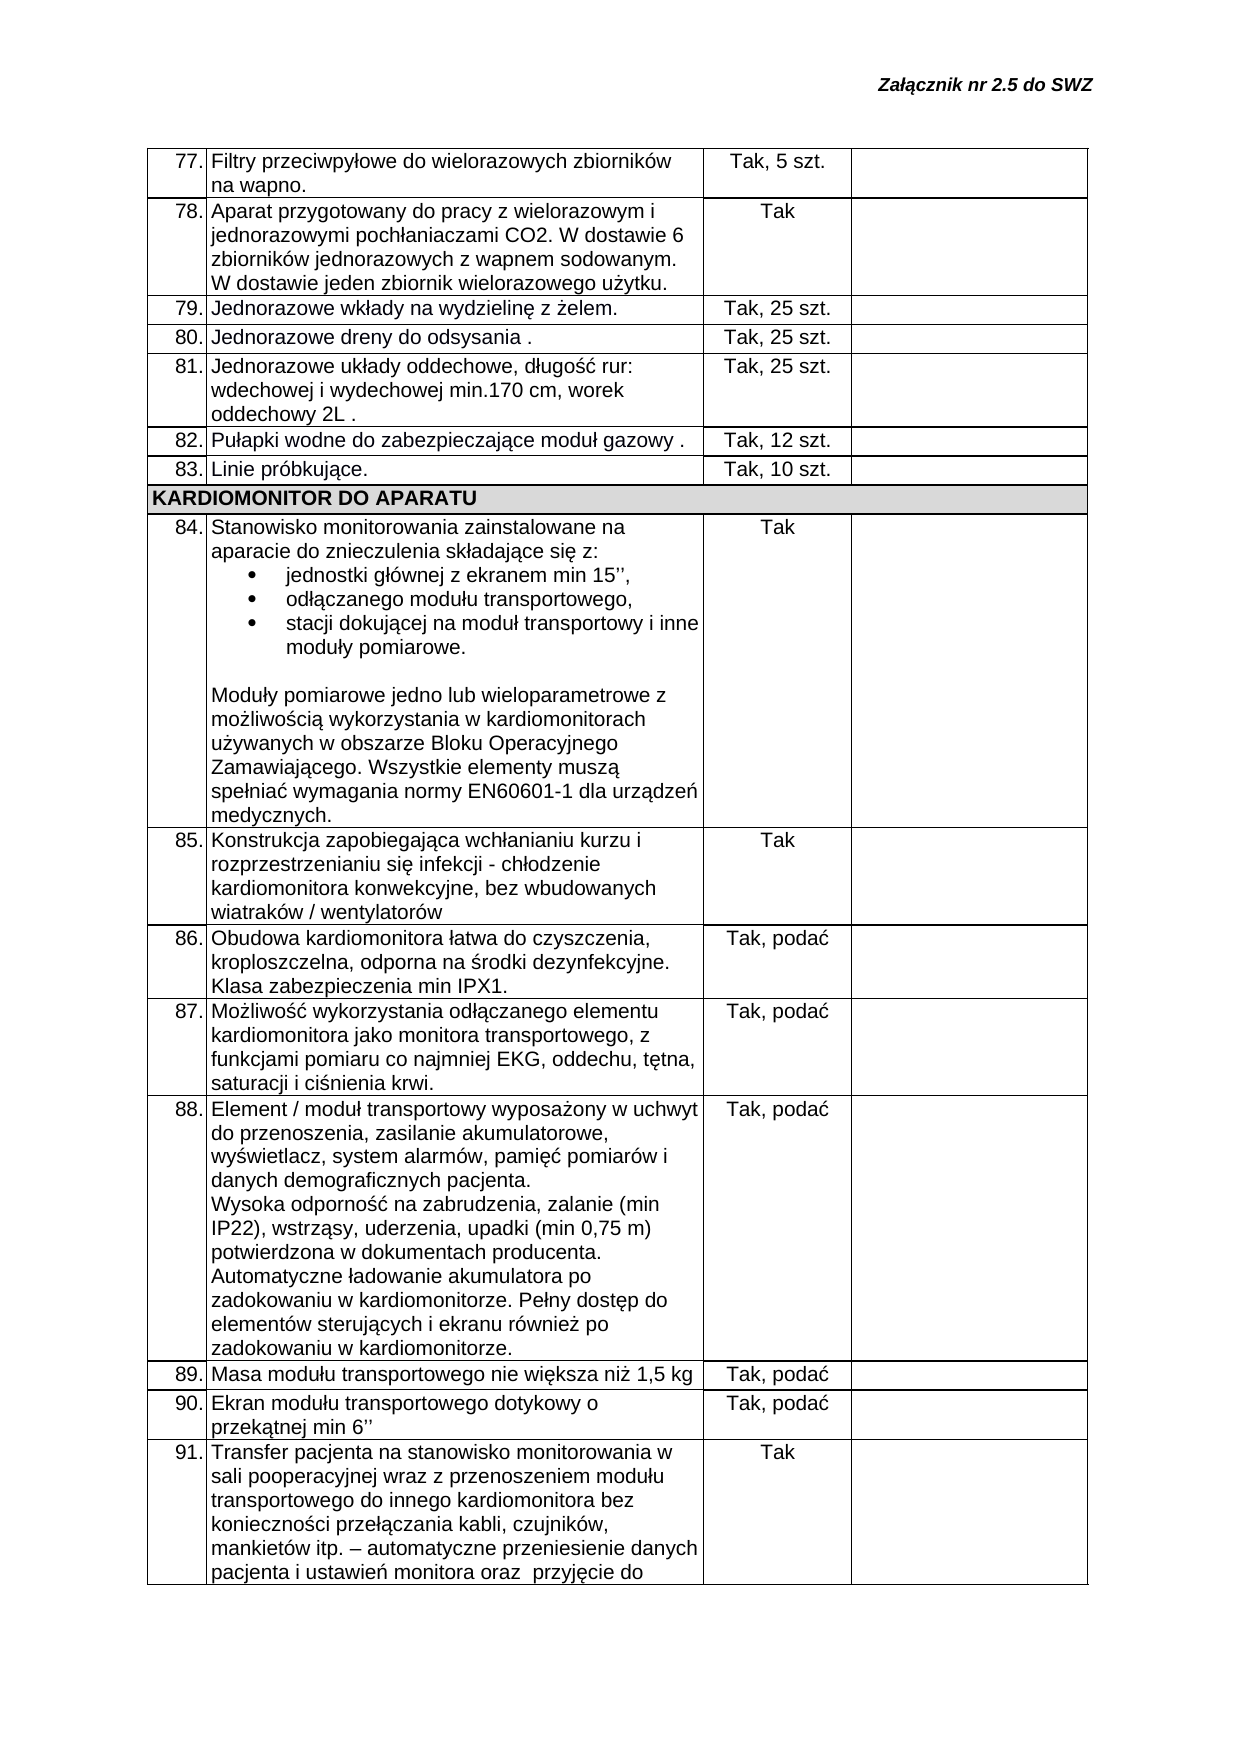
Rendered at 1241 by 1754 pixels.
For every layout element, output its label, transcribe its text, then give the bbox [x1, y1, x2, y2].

table_cell Tak [704, 1440, 851, 1584]
table_cell [148, 428, 206, 455]
table_cell [148, 296, 206, 323]
table_cell Obudowa kardiomonitora łatwa do czyszczenia, kroploszczelna, odporna na środki dezynfekcyjne. Klasa zabezpieczenia min IPX1. [207, 925, 703, 997]
table_cell [852, 428, 1087, 455]
table_cell [852, 1362, 1087, 1389]
table_cell Tak, 25 szt. [704, 296, 851, 323]
table_cell Tak, 25 szt. [704, 325, 851, 353]
table_cell Tak, 12 szt. [704, 428, 851, 455]
table_cell [148, 926, 206, 997]
table_cell [852, 1440, 1087, 1584]
table_cell Konstrukcja zapobiegająca wchłanianiu kurzu i rozprzestrzenianiu się infekcji - chłodzenie kardiomonitora konwekcyjne, bez wbudowanych wiatraków / wentylatorów [207, 828, 703, 924]
table_cell Tak, podać [704, 1391, 851, 1438]
table_cell [148, 828, 206, 924]
table_cell Stanowisko monitorowania zainstalowane na aparacie do znieczulenia składające się z: jednostki głównej z ekranem min 15’’, odłączanego modułu transportowego, stacji dokującej na moduł transportowy i inne moduły pomiarowe. Moduły pomiarowe jedno lub wieloparametrowe z możliwością wykorzystania w kardiomonitorach używanych w obszarze Bloku Operacyjnego Zamawiającego. Wszystkie elementy muszą spełniać wymagania normy EN60601-1 dla urządzeń medycznych. [207, 515, 703, 827]
table_cell [148, 999, 206, 1095]
table_cell [852, 296, 1087, 323]
table_cell [148, 1096, 206, 1360]
table_cell Jednorazowe wkłady na wydzielinę z żelem. [207, 296, 703, 323]
table_cell [148, 199, 206, 294]
table_cell Ekran modułu transportowego dotykowy o przekątnej min 6’’ [207, 1390, 703, 1438]
table_cell Tak, podać [704, 1096, 851, 1360]
table_cell Tak, 10 szt. [704, 457, 851, 484]
table_cell [148, 457, 206, 484]
table_cell Jednorazowe dreny do odsysania . [207, 325, 703, 353]
table_cell [852, 149, 1087, 197]
table_cell [148, 354, 206, 426]
table_cell [852, 999, 1087, 1095]
table_cell [852, 1096, 1087, 1360]
table_cell [852, 354, 1087, 426]
table_cell Tak [704, 515, 851, 827]
table_cell [852, 457, 1087, 484]
table_cell Aparat przygotowany do pracy z wielorazowym i jednorazowymi pochłaniaczami CO2. W dostawie 6 zbiorników jednorazowych z wapnem sodowanym. W dostawie jeden zbiornik wielorazowego użytku. [207, 198, 703, 294]
table_cell [852, 828, 1087, 924]
table_cell Tak [704, 199, 851, 294]
table_cell Jednorazowe układy oddechowe, długość rur: wdechowej i wydechowej min.170 cm, worek oddechowy 2L . [207, 354, 703, 426]
table_cell [148, 1362, 206, 1389]
table_cell [148, 1440, 206, 1584]
table_cell Tak, podać [704, 1362, 851, 1389]
table_cell Filtry przeciwpyłowe do wielorazowych zbiorników na wapno. [207, 149, 703, 197]
table_cell Tak, podać [704, 999, 851, 1095]
table_cell [148, 149, 206, 197]
table_cell [852, 199, 1087, 294]
table_cell [852, 325, 1087, 353]
table_cell Tak, 25 szt. [704, 354, 851, 426]
table_cell [852, 926, 1087, 997]
table_cell Masa modułu transportowego nie większa niż 1,5 kg [207, 1361, 703, 1389]
table_cell [148, 515, 206, 827]
table_cell Tak, 5 szt. [704, 149, 851, 197]
table_cell [148, 325, 206, 353]
table_cell Element / moduł transportowy wyposażony w uchwyt do przenoszenia, zasilanie akumulatorowe, wyświetlacz, system alarmów, pamięć pomiarów i danych demograficznych pacjenta. Wysoka odporność na zabrudzenia, zalanie (min IP22), wstrząsy, uderzenia, upadki (min 0,75 m) potwierdzona w dokumentach producenta. Automatyczne ładowanie akumulatora po zadokowaniu w kardiomonitorze. Pełny dostęp do elementów sterujących i ekranu również po zadokowaniu w kardiomonitorze. [207, 1096, 703, 1360]
table_cell Tak [704, 828, 851, 924]
table_cell Linie próbkujące. [207, 456, 703, 484]
table_cell [852, 1391, 1087, 1438]
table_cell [207, 1440, 703, 1584]
table_cell [852, 515, 1087, 827]
table_cell [148, 1391, 206, 1438]
table_cell Pułapki wodne do zabezpieczające moduł gazowy . [207, 427, 703, 455]
table_cell Tak, podać [704, 926, 851, 997]
table_cell KARDIOMONITOR DO APARATU [148, 486, 1087, 513]
table_cell Możliwość wykorzystania odłączanego elementu kardiomonitora jako monitora transportowego, z funkcjami pomiaru co najmniej EKG, oddechu, tętna, saturacji i ciśnienia krwi. [207, 999, 703, 1095]
